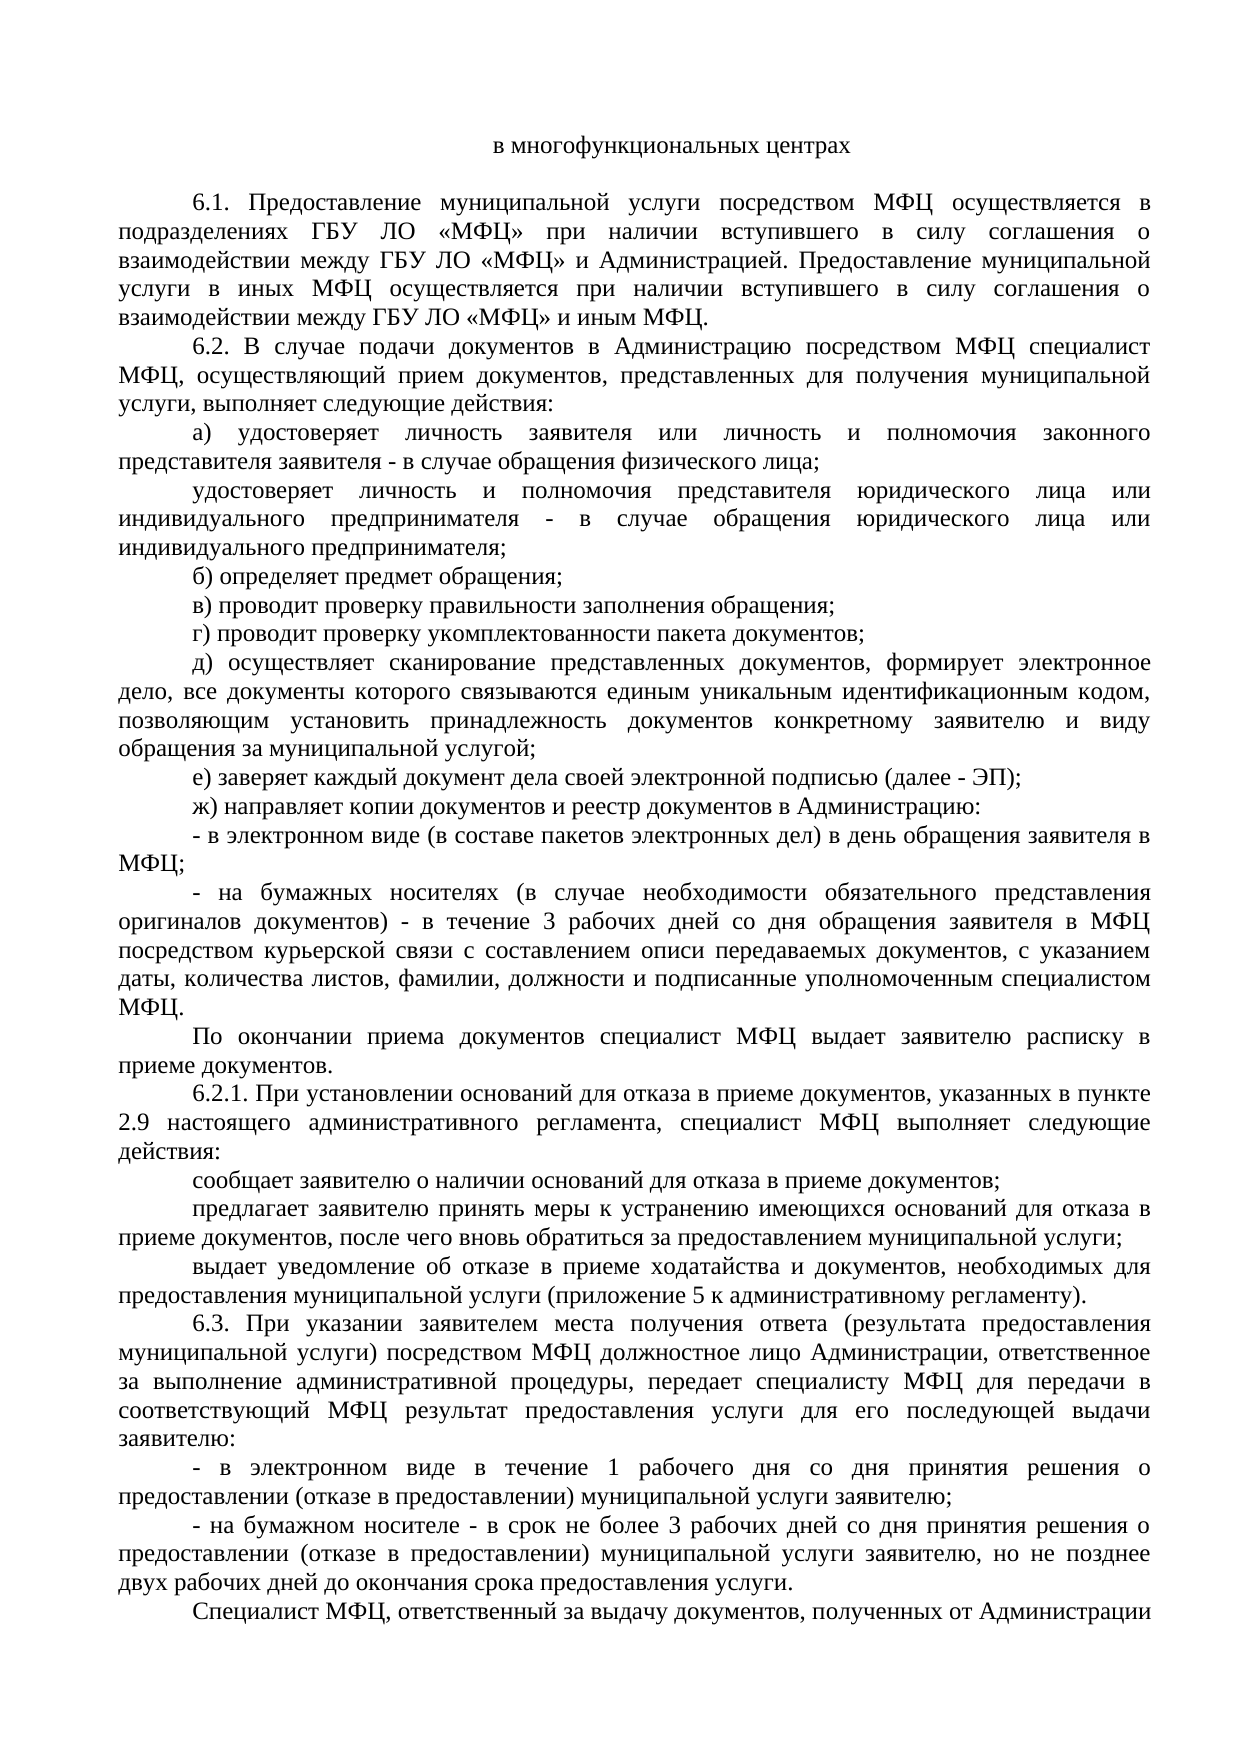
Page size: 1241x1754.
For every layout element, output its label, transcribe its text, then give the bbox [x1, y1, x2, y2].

text б) определяет предмет обращения; [118, 561, 1152, 590]
text выдает уведомление об отказе в приеме ходатайства и документов, необходимых для предоставления муниципальной услуги (приложение 5 к административному регламенту). [118, 1251, 1152, 1308]
text а) удостоверяет личность заявителя или личность и полномочия законного представителя заявителя - в случае обращения физического лица; [118, 417, 1152, 475]
text 6.1. Предоставление муниципальной услуги посредством МФЦ осуществляется в подразделениях ГБУ ЛО «МФЦ» при наличии вступившего в силу соглашения о взаимодействии между ГБУ ЛО «МФЦ» и Администрацией. Предоставление муниципальной услуги в иных МФЦ осуществляется при наличии вступившего в силу соглашения о взаимодействии между ГБУ ЛО «МФЦ» и иным МФЦ. [118, 187, 1152, 331]
text - на бумажных носителях (в случае необходимости обязательного представления оригиналов документов) - в течение 3 рабочих дней со дня обращения заявителя в МФЦ посредством курьерской связи с составлением описи передаваемых документов, с указанием даты, количества листов, фамилии, должности и подписанные уполномоченным специалистом МФЦ. [118, 877, 1152, 1021]
text в) проводит проверку правильности заполнения обращения; [118, 590, 1152, 618]
text По окончании приема документов специалист МФЦ выдает заявителю расписку в приеме документов. [118, 1021, 1152, 1078]
text ж) направляет копии документов и реестр документов в Администрацию: [118, 791, 1152, 820]
text сообщает заявителю о наличии оснований для отказа в приеме документов; [118, 1165, 1152, 1193]
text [118, 1596, 1152, 1625]
text - в электронном виде в течение 1 рабочего дня со дня принятия решения о предоставлении (отказе в предоставлении) муниципальной услуги заявителю; [118, 1452, 1152, 1510]
text 6.2. В случае подачи документов в Администрацию посредством МФЦ специалист МФЦ, осуществляющий прием документов, представленных для получения муниципальной услуги, выполняет следующие действия: [118, 331, 1152, 417]
text удостоверяет личность и полномочия представителя юридического лица или индивидуального предпринимателя - в случае обращения юридического лица или индивидуального предпринимателя; [118, 475, 1152, 561]
text - на бумажном носителе - в срок не более 3 рабочих дней со дня принятия решения о предоставлении (отказе в предоставлении) муниципальной услуги заявителю, но не позднее двух рабочих дней до окончания срока предоставления услуги. [118, 1510, 1152, 1596]
text - в электронном виде (в составе пакетов электронных дел) в день обращения заявителя в МФЦ; [118, 820, 1152, 877]
text д) осуществляет сканирование представленных документов, формирует электронное дело, все документы которого связываются единым уникальным идентификационным кодом, позволяющим установить принадлежность документов конкретному заявителю и виду обращения за муниципальной услугой; [118, 647, 1152, 762]
text в многофункциональных центрах [118, 130, 1152, 158]
text 6.3. При указании заявителем места получения ответа (результата предоставления муниципальной услуги) посредством МФЦ должностное лицо Администрации, ответственное за выполнение административной процедуры, передает специалисту МФЦ для передачи в соответствующий МФЦ результат предоставления услуги для его последующей выдачи заявителю: [118, 1308, 1152, 1452]
text предлагает заявителю принять меры к устранению имеющихся оснований для отказа в приеме документов, после чего вновь обратиться за предоставлением муниципальной услуги; [118, 1193, 1152, 1251]
text г) проводит проверку укомплектованности пакета документов; [118, 618, 1152, 647]
text 6.2.1. При установлении оснований для отказа в приеме документов, указанных в пункте 2.9 настоящего административного регламента, специалист МФЦ выполняет следующие действия: [118, 1078, 1152, 1165]
text е) заверяет каждый документ дела своей электронной подписью (далее - ЭП); [118, 762, 1152, 791]
